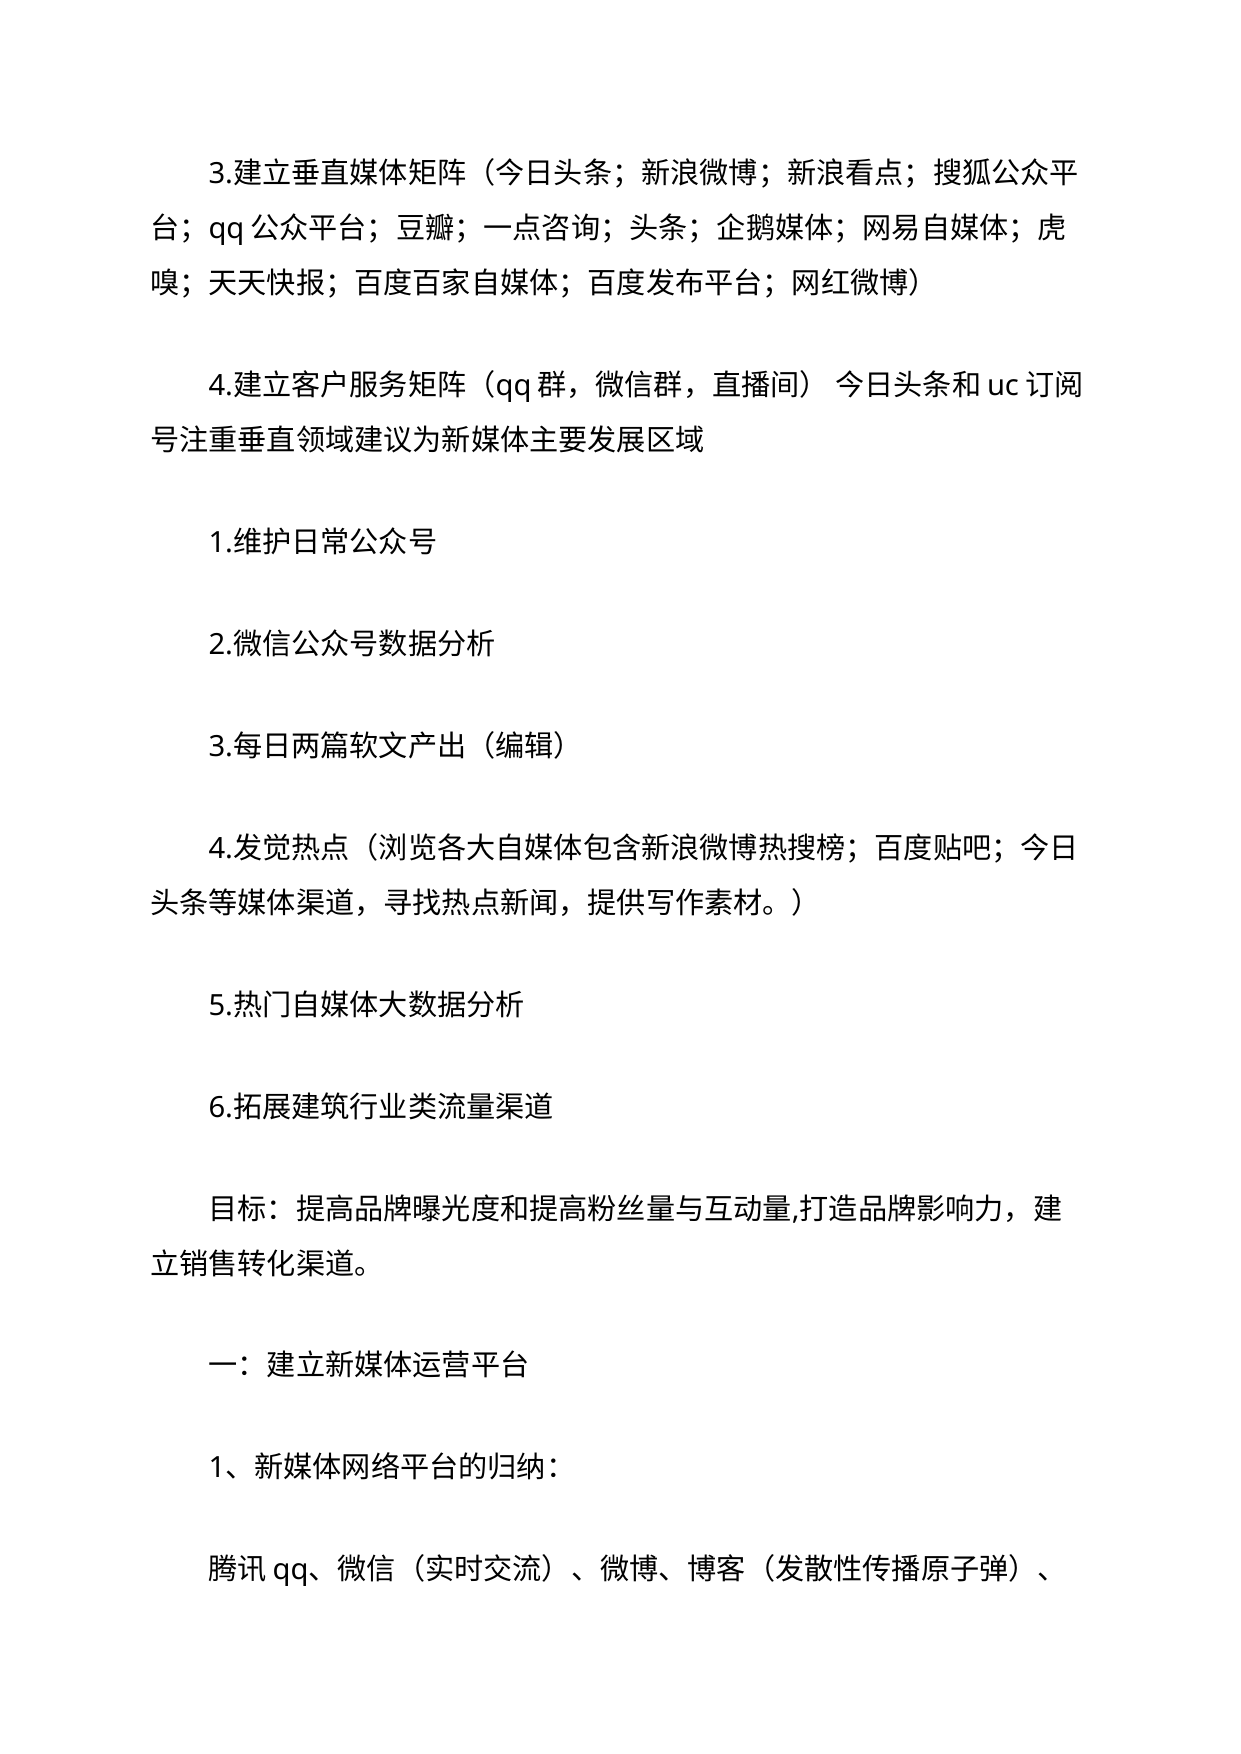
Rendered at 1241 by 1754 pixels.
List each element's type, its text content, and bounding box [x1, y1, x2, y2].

text 2.微信公众号数据分析 [150, 621, 1090, 663]
text 一：建立新媒体运营平台 [150, 1342, 1090, 1384]
text 4.建立客户服务矩阵（qq群，微信群，直播间） 今日头条和uc订阅号注重垂直领域建议为新媒体主要发展区域 [150, 362, 1090, 459]
text 4.发觉热点（浏览各大自媒体包含新浪微博热搜榜；百度贴吧；今日头条等媒体渠道，寻找热点新闻，提供写作素材。） [150, 824, 1090, 922]
text 3.每日两篇软文产出（编辑） [150, 722, 1090, 765]
text 目标：提高品牌曝光度和提高粉丝量与互动量,打造品牌影响力，建立销售转化渠道。 [150, 1185, 1090, 1282]
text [150, 1546, 1090, 1588]
text 1.维护日常公众号 [150, 518, 1090, 561]
text 1、新媒体网络平台的归纳： [150, 1444, 1090, 1486]
text 6.拓展建筑行业类流量渠道 [150, 1083, 1090, 1126]
text 3.建立垂直媒体矩阵（今日头条；新浪微博；新浪看点；搜狐公众平台；qq公众平台；豆瓣；一点咨询；头条；企鹅媒体；网易自媒体；虎嗅；天天快报；百度百家自媒体；百度发布平台；网红微博） [150, 150, 1090, 302]
text 5.热门自媒体大数据分析 [150, 981, 1090, 1024]
